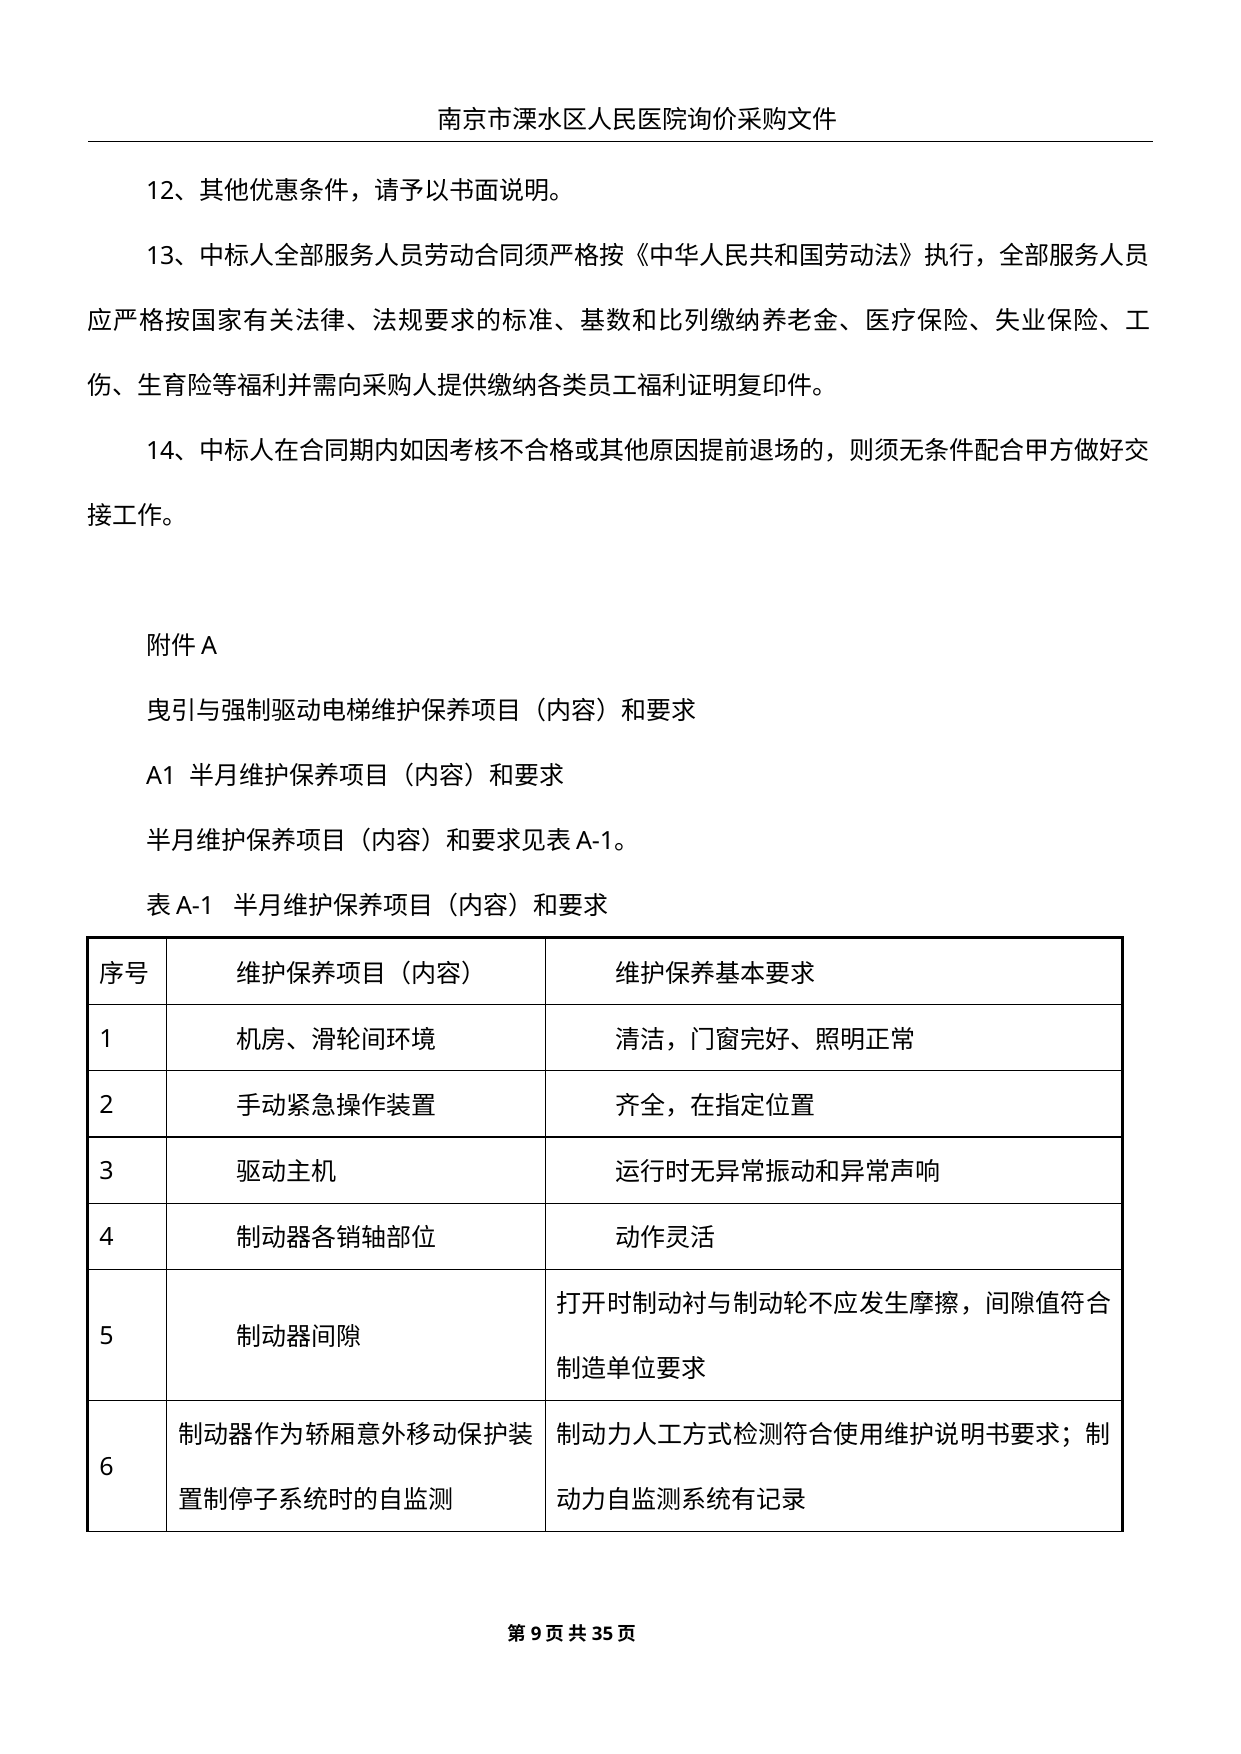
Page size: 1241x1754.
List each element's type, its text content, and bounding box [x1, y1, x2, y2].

table_cell 清洁，门窗完好、照明正常 [546, 1005, 1121, 1070]
text 曳引与强制驱动电梯维护保养项目（内容）和要求 [87, 676, 1153, 741]
table_header 序号 [89, 939, 166, 1004]
table_cell 动作灵活 [546, 1204, 1121, 1268]
table_cell 3 [89, 1138, 166, 1202]
table_cell 制动器作为轿厢意外移动保护装置制停子系统时的自监测 [167, 1401, 545, 1531]
table_header 维护保养项目（内容） [167, 939, 545, 1004]
table_cell 制动力人工方式检测符合使用维护说明书要求；制动力自监测系统有记录 [546, 1401, 1121, 1531]
text 14、中标人在合同期内如因考核不合格或其他原因提前退场的，则须无条件配合甲方做好交接工作。 [87, 416, 1153, 546]
text 13、中标人全部服务人员劳动合同须严格按《中华人民共和国劳动法》执行，全部服务人员应严格按国家有关法律、法规要求的标准、基数和比列缴纳养老金、医疗保险、失业保险、工伤、生育险等福利并需向采购人提供缴纳各类员工福利证明复印件。 [87, 221, 1153, 416]
table_cell 机房、滑轮间环境 [167, 1005, 545, 1070]
table_cell 1 [89, 1005, 166, 1070]
text 表A-1 半月维护保养项目（内容）和要求 [87, 871, 1153, 936]
table_cell 手动紧急操作装置 [167, 1071, 545, 1136]
table_cell 打开时制动衬与制动轮不应发生摩擦，间隙值符合制造单位要求 [546, 1270, 1121, 1399]
table_header 维护保养基本要求 [546, 939, 1121, 1004]
table_cell 齐全，在指定位置 [546, 1071, 1121, 1136]
table_cell 驱动主机 [167, 1138, 545, 1202]
table_cell 6 [89, 1401, 166, 1531]
table_cell 制动器各销轴部位 [167, 1204, 545, 1268]
text 12、其他优惠条件，请予以书面说明。 [87, 156, 1153, 221]
table_cell 5 [89, 1270, 166, 1399]
table_cell 制动器间隙 [167, 1270, 545, 1399]
table_cell 4 [89, 1204, 166, 1268]
text 半月维护保养项目（内容）和要求见表A-1。 [87, 806, 1153, 871]
text 附件A [87, 611, 1153, 676]
table_cell 运行时无异常振动和异常声响 [546, 1138, 1121, 1202]
table_cell 2 [89, 1071, 166, 1136]
text A1 半月维护保养项目（内容）和要求 [87, 741, 1153, 806]
